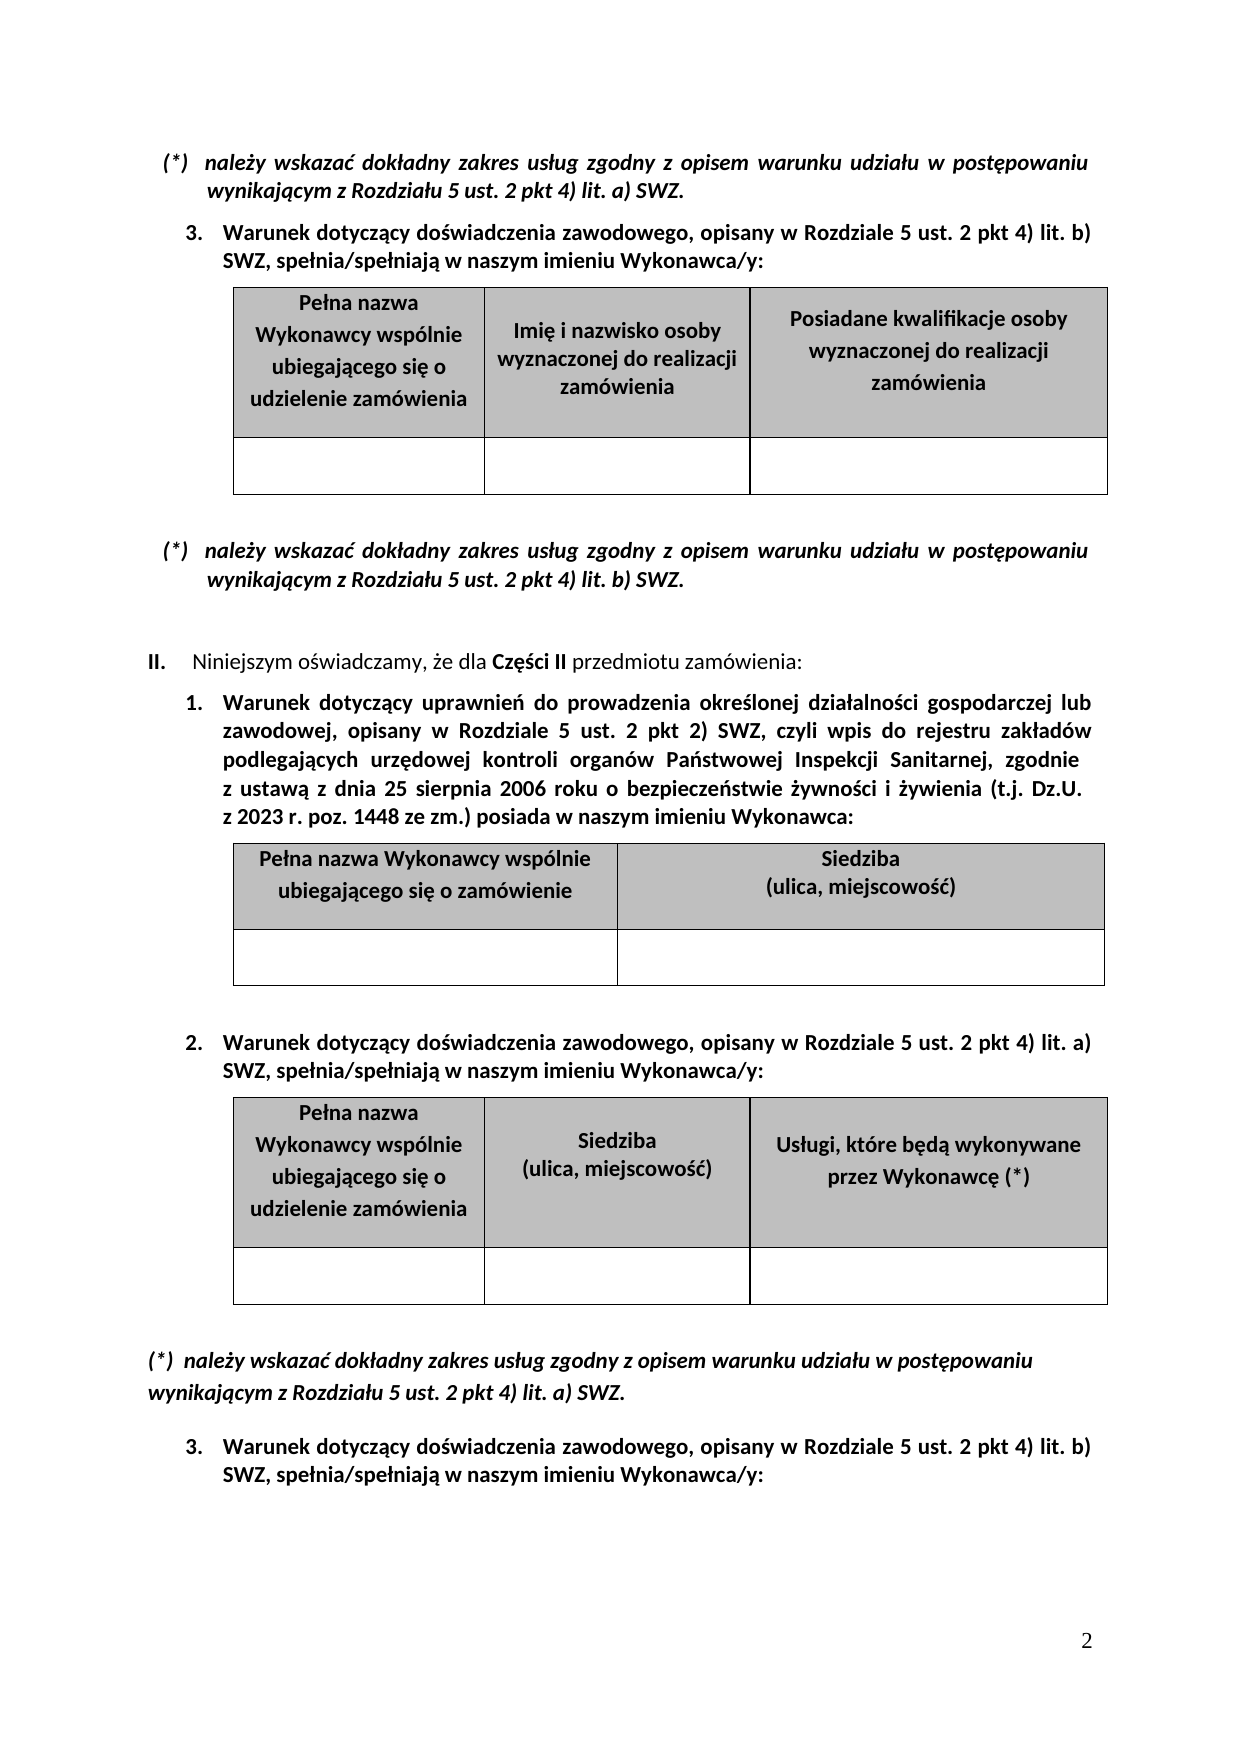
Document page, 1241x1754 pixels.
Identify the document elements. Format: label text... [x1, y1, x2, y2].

list Warunek dotyczący doświadczenia zawodowego, opisany w Rozdziale 5 ust. 2 pkt 4) lit. b) SWZ, spełnia/spełniają w naszym imieniu Wykonawca/y: [185, 217, 1093, 274]
table_header Pełna nazwa Wykonawcy wspólnie ubiegającego się o udzielenie zamówienia [234, 288, 484, 437]
table_cell [234, 438, 484, 494]
table_cell [485, 1248, 749, 1304]
text (*) należy wskazać dokładny zakres usług zgodny z opisem warunku udziału w postępowaniu wynikającym z Rozdziału 5 ust. 2 pkt 4) lit. a) SWZ. [162, 148, 1093, 205]
table_cell [485, 438, 749, 494]
table_header Pełna nazwa Wykonawcy wspólnie ubiegającego się o udzielenie zamówienia [234, 1098, 484, 1247]
table_header Pełna nazwa Wykonawcy wspólnie ubiegającego się o zamówienie [234, 844, 617, 929]
table_header Posiadane kwalifikacje osoby wyznaczonej do realizacji zamówienia [751, 288, 1107, 437]
table_cell [751, 1248, 1107, 1304]
table_cell [234, 930, 617, 985]
table_header Siedziba (ulica, miejscowość) [618, 844, 1104, 929]
list Warunek dotyczący uprawnień do prowadzenia określonej działalności gospodarczej lub zawodowej, opisany w Rozdziale 5 ust. 2 pkt 2) SWZ, czyli wpis do rejestru zakładów podlegających urzędowej kontroli organów Państwowej Inspekcji Sanitarnej, zgodnie z ustawą z dnia 25 sierpnia 2006 roku o bezpieczeństwie żywności i żywienia (t.j. Dz.U. z 2023 r. poz. 1448 ze zm.) posiada w naszym imieniu Wykonawca: [185, 687, 1093, 830]
list Niniejszym oświadczamy, że dla Części II przedmiotu zamówienia: [148, 646, 1093, 675]
table_cell [234, 1248, 484, 1304]
list Warunek dotyczący doświadczenia zawodowego, opisany w Rozdziale 5 ust. 2 pkt 4) lit. b) SWZ, spełnia/spełniają w naszym imieniu Wykonawca/y: [185, 1431, 1093, 1488]
text (*) należy wskazać dokładny zakres usług zgodny z opisem warunku udziału w postępowaniu wynikającym z Rozdziału 5 ust. 2 pkt 4) lit. b) SWZ. [162, 536, 1093, 593]
table_header Usługi, które będą wykonywane przez Wykonawcę (*) [751, 1098, 1107, 1247]
table_cell [751, 438, 1107, 494]
table_header Imię i nazwisko osoby wyznaczonej do realizacji zamówienia [485, 288, 749, 437]
list Warunek dotyczący doświadczenia zawodowego, opisany w Rozdziale 5 ust. 2 pkt 4) lit. a) SWZ, spełnia/spełniają w naszym imieniu Wykonawca/y: [185, 1027, 1093, 1084]
text (*) należy wskazać dokładny zakres usług zgodny z opisem warunku udziału w postępowaniu wynikającym z Rozdziału 5 ust. 2 pkt 4) lit. a) SWZ. [148, 1346, 1093, 1406]
table_cell [618, 930, 1104, 985]
table_header Siedziba (ulica, miejscowość) [485, 1098, 749, 1247]
